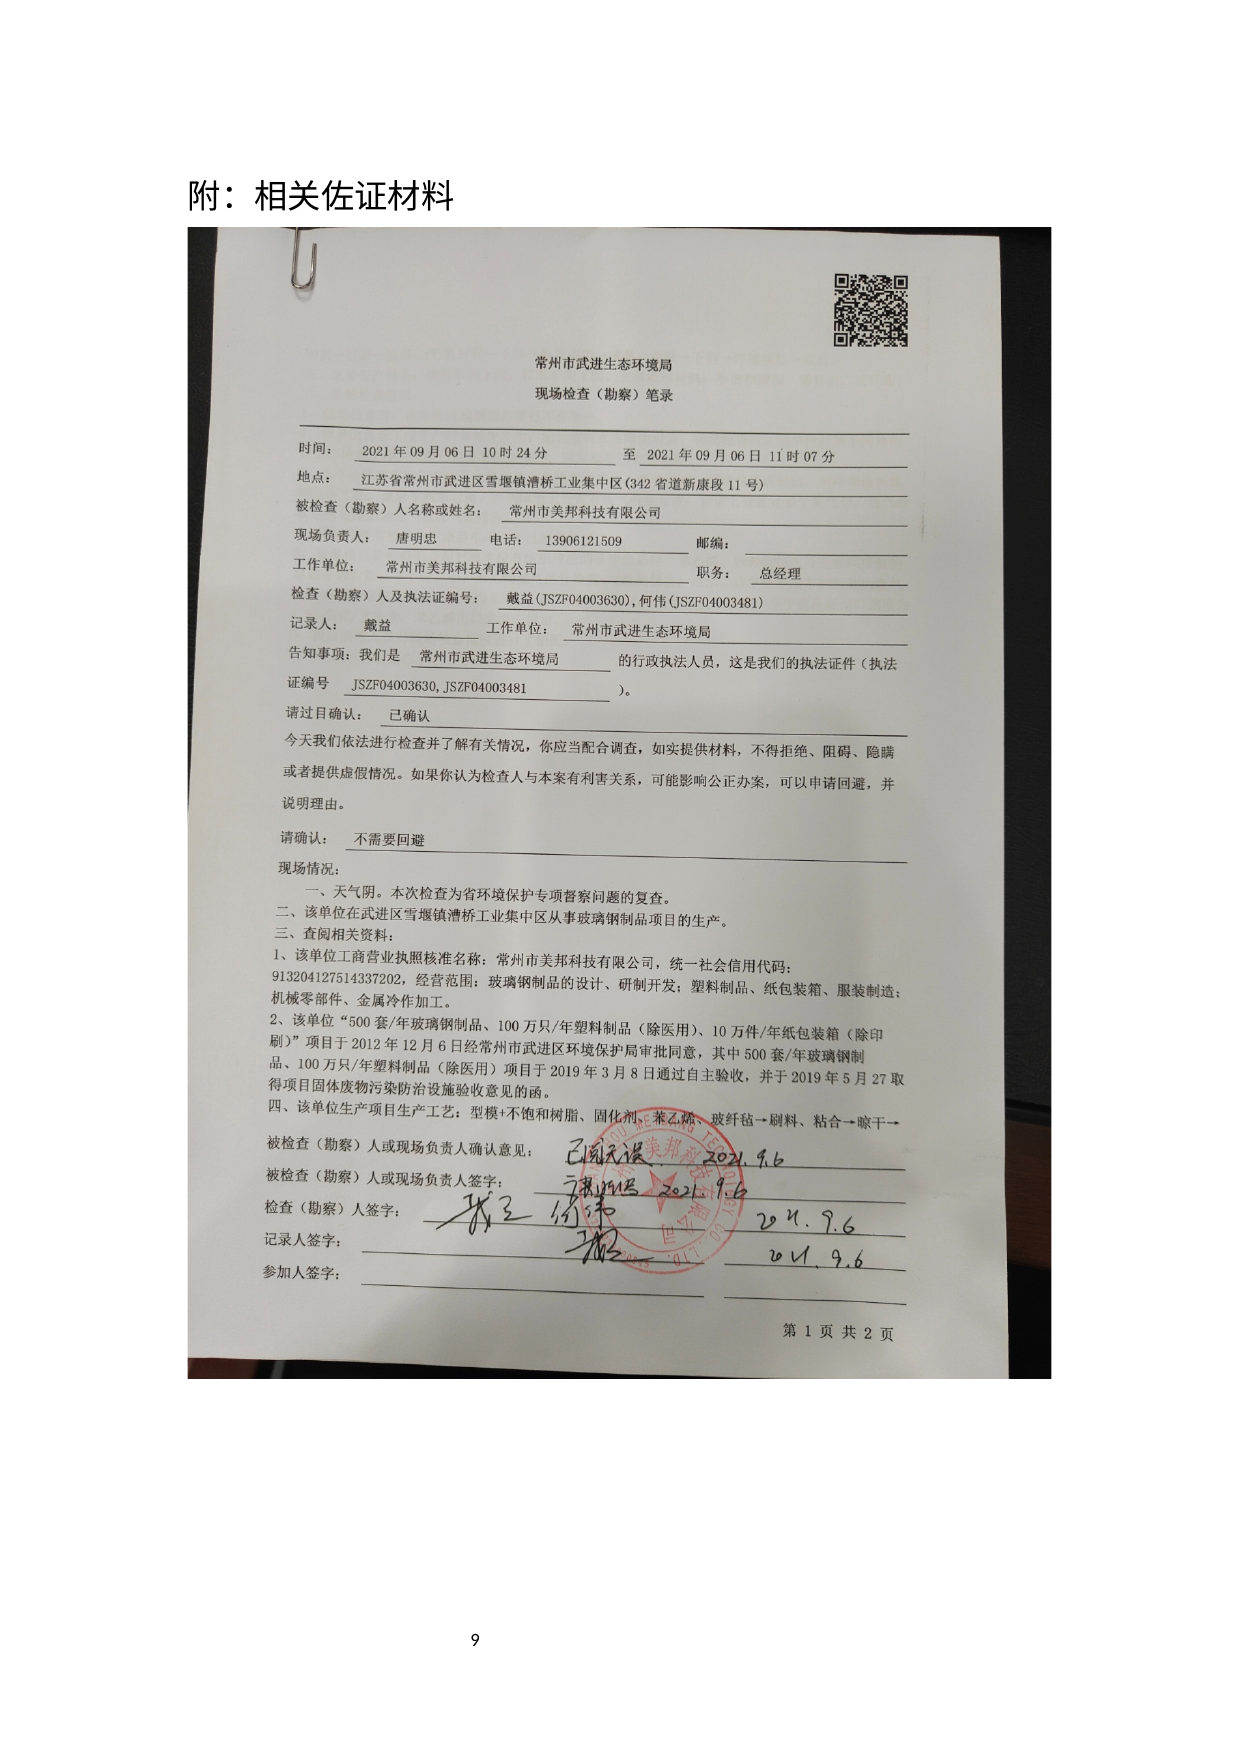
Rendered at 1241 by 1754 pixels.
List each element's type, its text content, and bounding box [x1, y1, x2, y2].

text 附：相关佐证材料 [187, 162, 1053, 227]
picture [187, 227, 1052, 1379]
